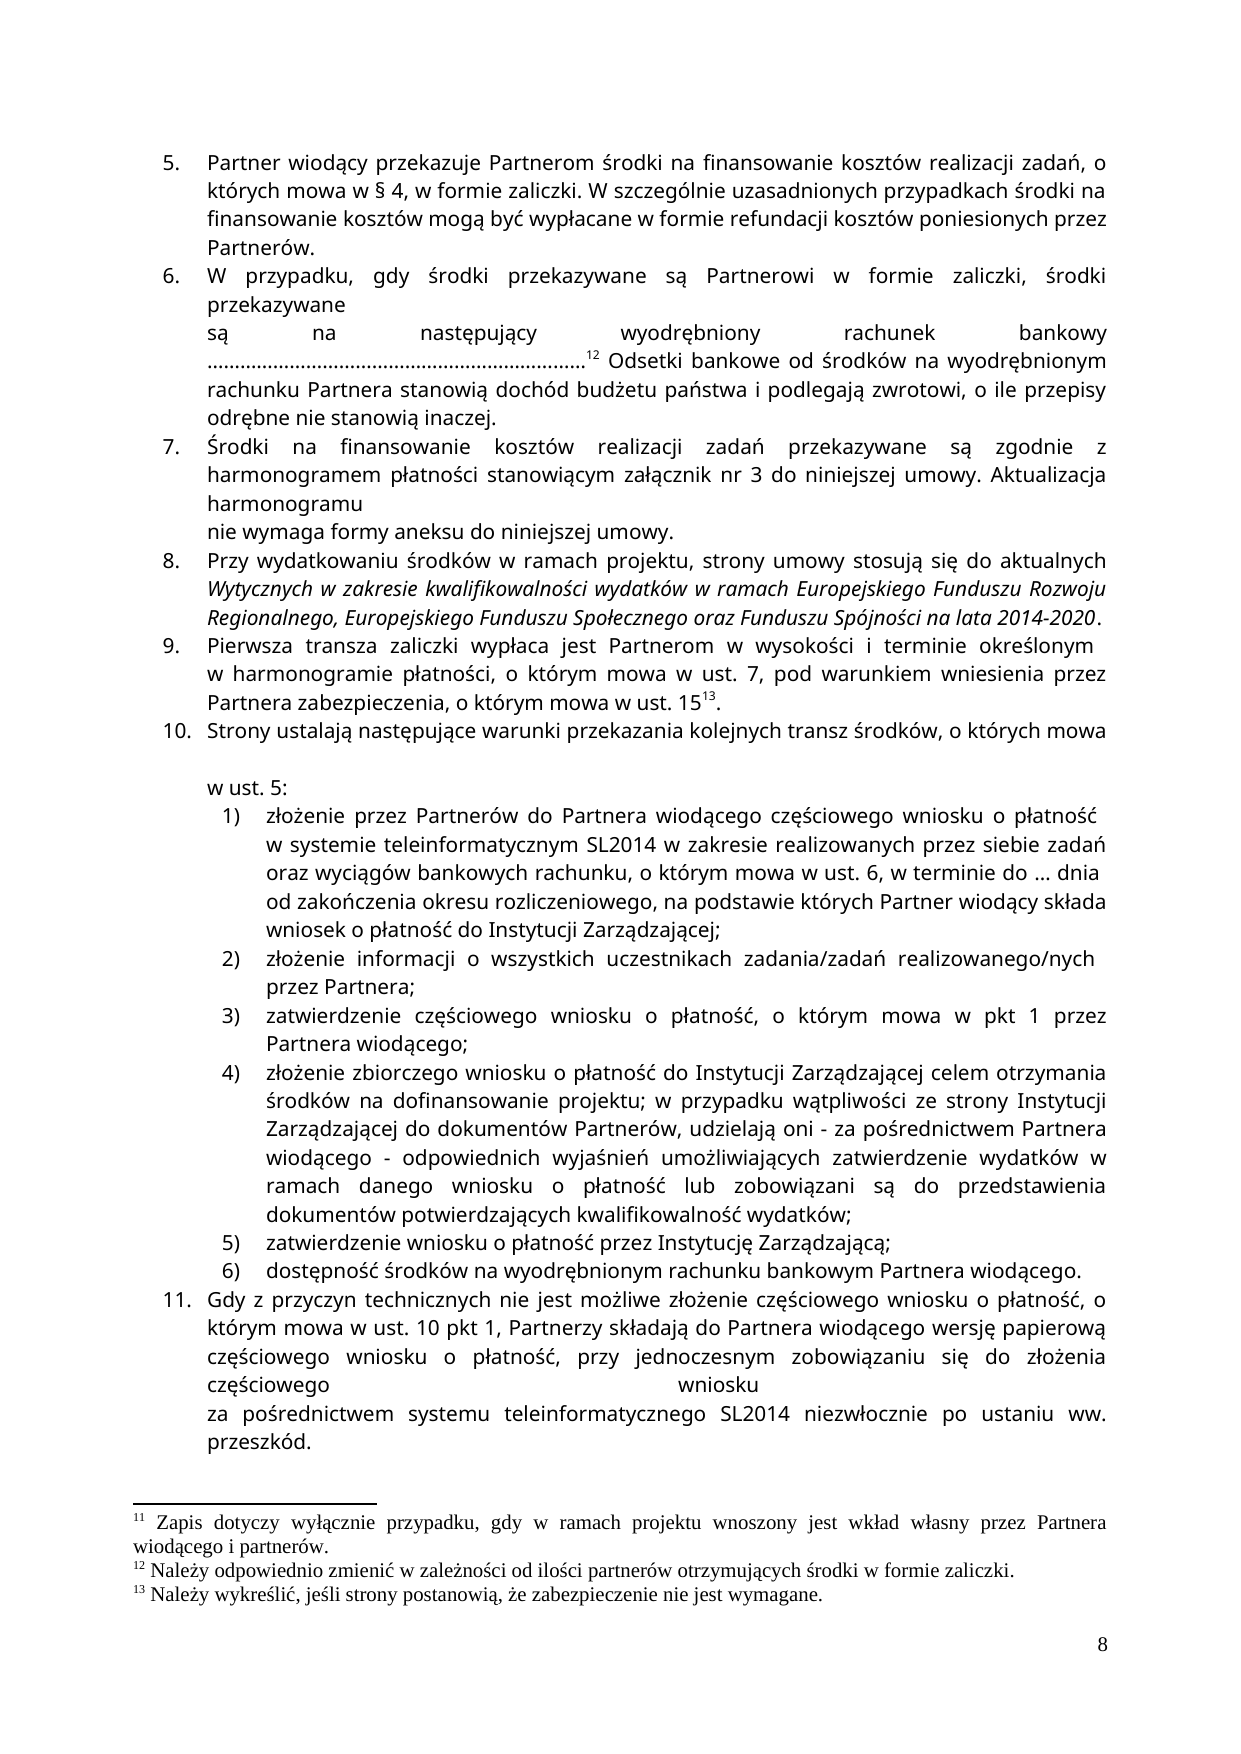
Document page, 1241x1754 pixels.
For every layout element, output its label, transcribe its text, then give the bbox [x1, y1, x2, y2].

list złożenie zbiorczego wniosku o płatność do Instytucji Zarządzającej celem otrzymania środków na dofinansowanie projektu; w przypadku wątpliwości ze strony Instytucji Zarządzającej do dokumentów Partnerów, udzielają oni - za pośrednictwem Partnera wiodącego - odpowiednich wyjaśnień umożliwiających zatwierdzenie wydatków w ramach danego wniosku o płatność lub zobowiązani są do przedstawienia dokumentów potwierdzających kwalifikowalność wydatków; [222, 1058, 1107, 1228]
list złożenie informacji o wszystkich uczestnikach zadania/zadań realizowanego/nych przez Partnera; [222, 944, 1107, 1001]
list W przypadku, gdy środki przekazywane są Partnerowi w formie zaliczki, środki przekazywane są na następujący wyodrębniony rachunek bankowy …………………………………………………………… Odsetki bankowe od środków na wyodrębnionym rachunku Partnera stanowią dochód budżetu państwa i podlegają zwrotowi, o ile przepisy odrębne nie stanowią inaczej. [162, 261, 1107, 432]
list dostępność środków na wyodrębnionym rachunku bankowym Partnera wiodącego. [222, 1257, 1107, 1285]
list Strony ustalają następujące warunki przekazania kolejnych transz środków, o których mowa w ust. 5: [162, 716, 1107, 802]
list Partner wiodący przekazuje Partnerom środki na finansowanie kosztów realizacji zadań, o których mowa w § 4, w formie zaliczki. W szczególnie uzasadnionych przypadkach środki na finansowanie kosztów mogą być wypłacane w formie refundacji kosztów poniesionych przez Partnerów. [162, 148, 1107, 261]
list Przy wydatkowaniu środków w ramach projektu, strony umowy stosują się do aktualnych Wytycznych w zakresie kwalifikowalności wydatków w ramach Europejskiego Funduszu Rozwoju Regionalnego, Europejskiego Funduszu Społecznego oraz Funduszu Spójności na lata 2014-2020. [162, 546, 1107, 631]
list Pierwsza transza zaliczki wypłaca jest Partnerom w wysokości i terminie określonym w harmonogramie płatności, o którym mowa w ust. 7, pod warunkiem wniesienia przez Partnera zabezpieczenia, o którym mowa w ust. 15. [162, 631, 1107, 716]
list Gdy z przyczyn technicznych nie jest możliwe złożenie częściowego wniosku o płatność, o którym mowa w ust. 10 pkt 1, Partnerzy składają do Partnera wiodącego wersję papierową częściowego wniosku o płatność, przy jednoczesnym zobowiązaniu się do złożenia częściowego wniosku za pośrednictwem systemu teleinformatycznego SL2014 niezwłocznie po ustaniu ww. przeszkód. [162, 1285, 1107, 1456]
list zatwierdzenie wniosku o płatność przez Instytucję Zarządzającą; [222, 1228, 1107, 1257]
list zatwierdzenie częściowego wniosku o płatność, o którym mowa w pkt 1 przez Partnera wiodącego; [222, 1001, 1107, 1058]
list Środki na finansowanie kosztów realizacji zadań przekazywane są zgodnie z harmonogramem płatności stanowiącym załącznik nr 3 do niniejszej umowy. Aktualizacja harmonogramu nie wymaga formy aneksu do niniejszej umowy. [162, 432, 1107, 546]
list złożenie przez Partnerów do Partnera wiodącego częściowego wniosku o płatność w systemie teleinformatycznym SL2014 w zakresie realizowanych przez siebie zadań oraz wyciągów bankowych rachunku, o którym mowa w ust. 6, w terminie do … dnia od zakończenia okresu rozliczeniowego, na podstawie których Partner wiodący składa wniosek o płatność do Instytucji Zarządzającej; [222, 802, 1107, 944]
